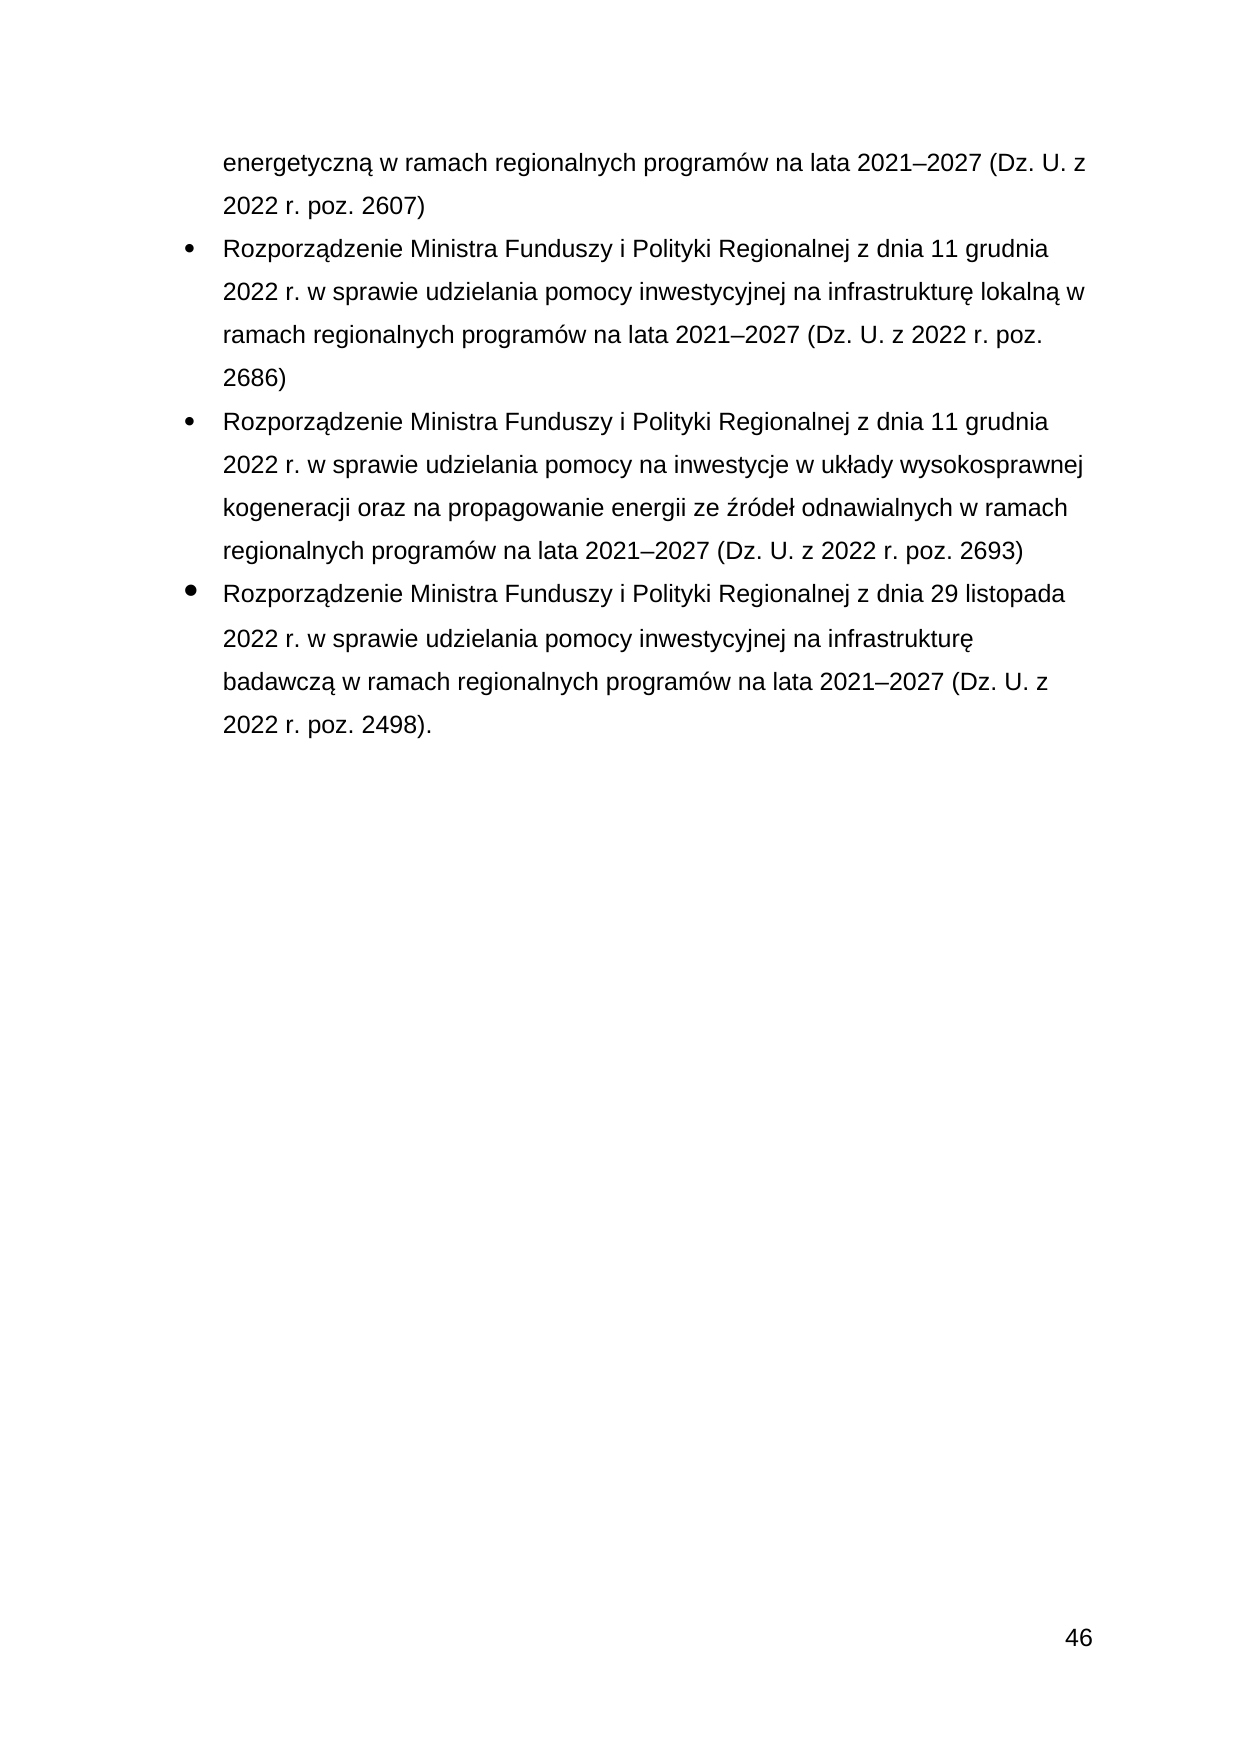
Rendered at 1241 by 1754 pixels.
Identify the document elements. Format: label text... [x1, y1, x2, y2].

list Rozporządzenie Ministra Funduszy i Polityki Regionalnej z dnia 29 listopada 2022 r. w sprawie udzielania pomocy inwestycyjnej na infrastrukturę badawczą w ramach regionalnych programów na lata 2021–2027 (Dz. U. z 2022 r. poz. 2498). [185, 579, 1093, 739]
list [185, 148, 1093, 219]
list Rozporządzenie Ministra Funduszy i Polityki Regionalnej z dnia 11 grudnia 2022 r. w sprawie udzielania pomocy na inwestycje w układy wysokosprawnej kogeneracji oraz na propagowanie energii ze źródeł odnawialnych w ramach regionalnych programów na lata 2021–2027 (Dz. U. z 2022 r. poz. 2693) [185, 406, 1093, 565]
list Rozporządzenie Ministra Funduszy i Polityki Regionalnej z dnia 11 grudnia 2022 r. w sprawie udzielania pomocy inwestycyjnej na infrastrukturę lokalną w ramach regionalnych programów na lata 2021–2027 (Dz. U. z 2022 r. poz. 2686) [185, 234, 1093, 392]
